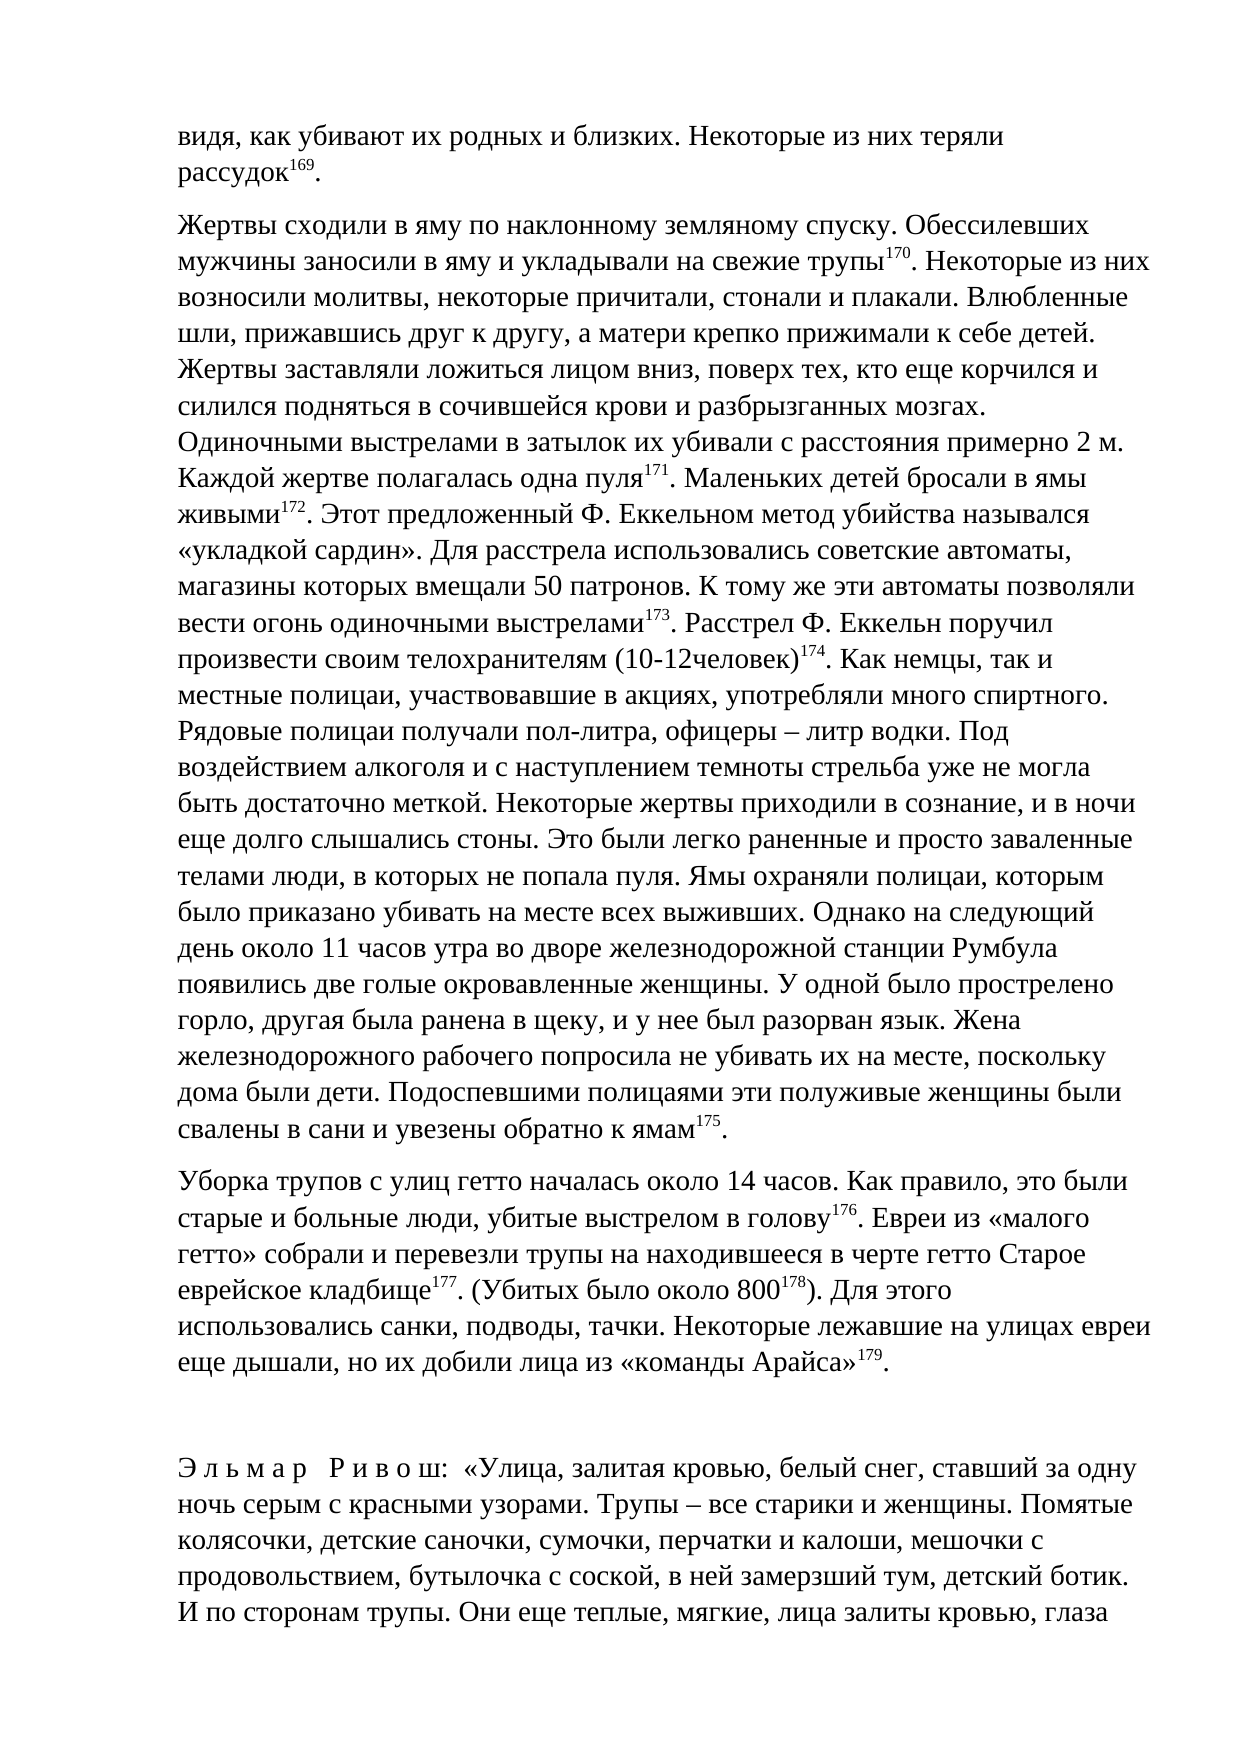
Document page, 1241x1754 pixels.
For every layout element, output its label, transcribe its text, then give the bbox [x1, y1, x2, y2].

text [177, 118, 1152, 188]
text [177, 1450, 1152, 1628]
text Уборка трупов с улиц гетто началась около 14 часов. Как правило, это были старые и больные люди, убитые выстрелом в голову176. Евреи из «малого гетто» собрали и перевезли трупы на находившееся в черте гетто Старое еврейское кладбище177. (Убитых было около 800178). Для этого использовались санки, подводы, тачки. Некоторые лежавшие на улицах евреи еще дышали, но их добили лица из «команды Арайса»179. [177, 1163, 1152, 1378]
text Жертвы сходили в яму по наклонному земляному спуску. Обессилевших мужчины заносили в яму и укладывали на свежие трупы170. Некоторые из них возносили молитвы, некоторые причитали, стонали и плакали. Влюбленные шли, прижавшись друг к другу, а матери крепко прижимали к себе детей. Жертвы заставляли ложиться лицом вниз, поверх тех, кто еще корчился и силился подняться в сочившейся крови и разбрызганных мозгах. Одиночными выстрелами в затылок их убивали с расстояния примерно 2 м. Каждой жертве полагалась одна пуля171. Маленьких детей бросали в ямы живыми172. Этот предложенный Ф. Еккельном метод убийства назывался «укладкой сардин». Для расстрела использовались советские автоматы, магазины которых вмещали 50 патронов. К тому же эти автоматы позволяли вести огонь одиночными выстрелами173. Расстрел Ф. Еккельн поручил произвести своим телохранителям (10-12человек)174. Как немцы, так и местные полицаи, участвовавшие в акциях, употребляли много спиртного. Рядовые полицаи получали пол-литра, офицеры – литр водки. Под воздействием алкоголя и с наступлением темноты стрельба уже не могла быть достаточно меткой. Некоторые жертвы приходили в сознание, и в ночи еще долго слышались стоны. Это были легко раненные и просто заваленные телами люди, в которых не попала пуля. Ямы охраняли полицаи, которым было приказано убивать на месте всех выживших. Однако на следующий день около 11 часов утра во дворе железнодорожной станции Румбула появились две голые окровавленные женщины. У одной было прострелено горло, другая была ранена в щеку, и у нее был разорван язык. Жена железнодорожного рабочего попросила не убивать их на месте, поскольку дома были дети. Подоспевшими полицаями эти полуживые женщины были свалены в сани и увезены обратно к ямам175. [177, 207, 1152, 1144]
